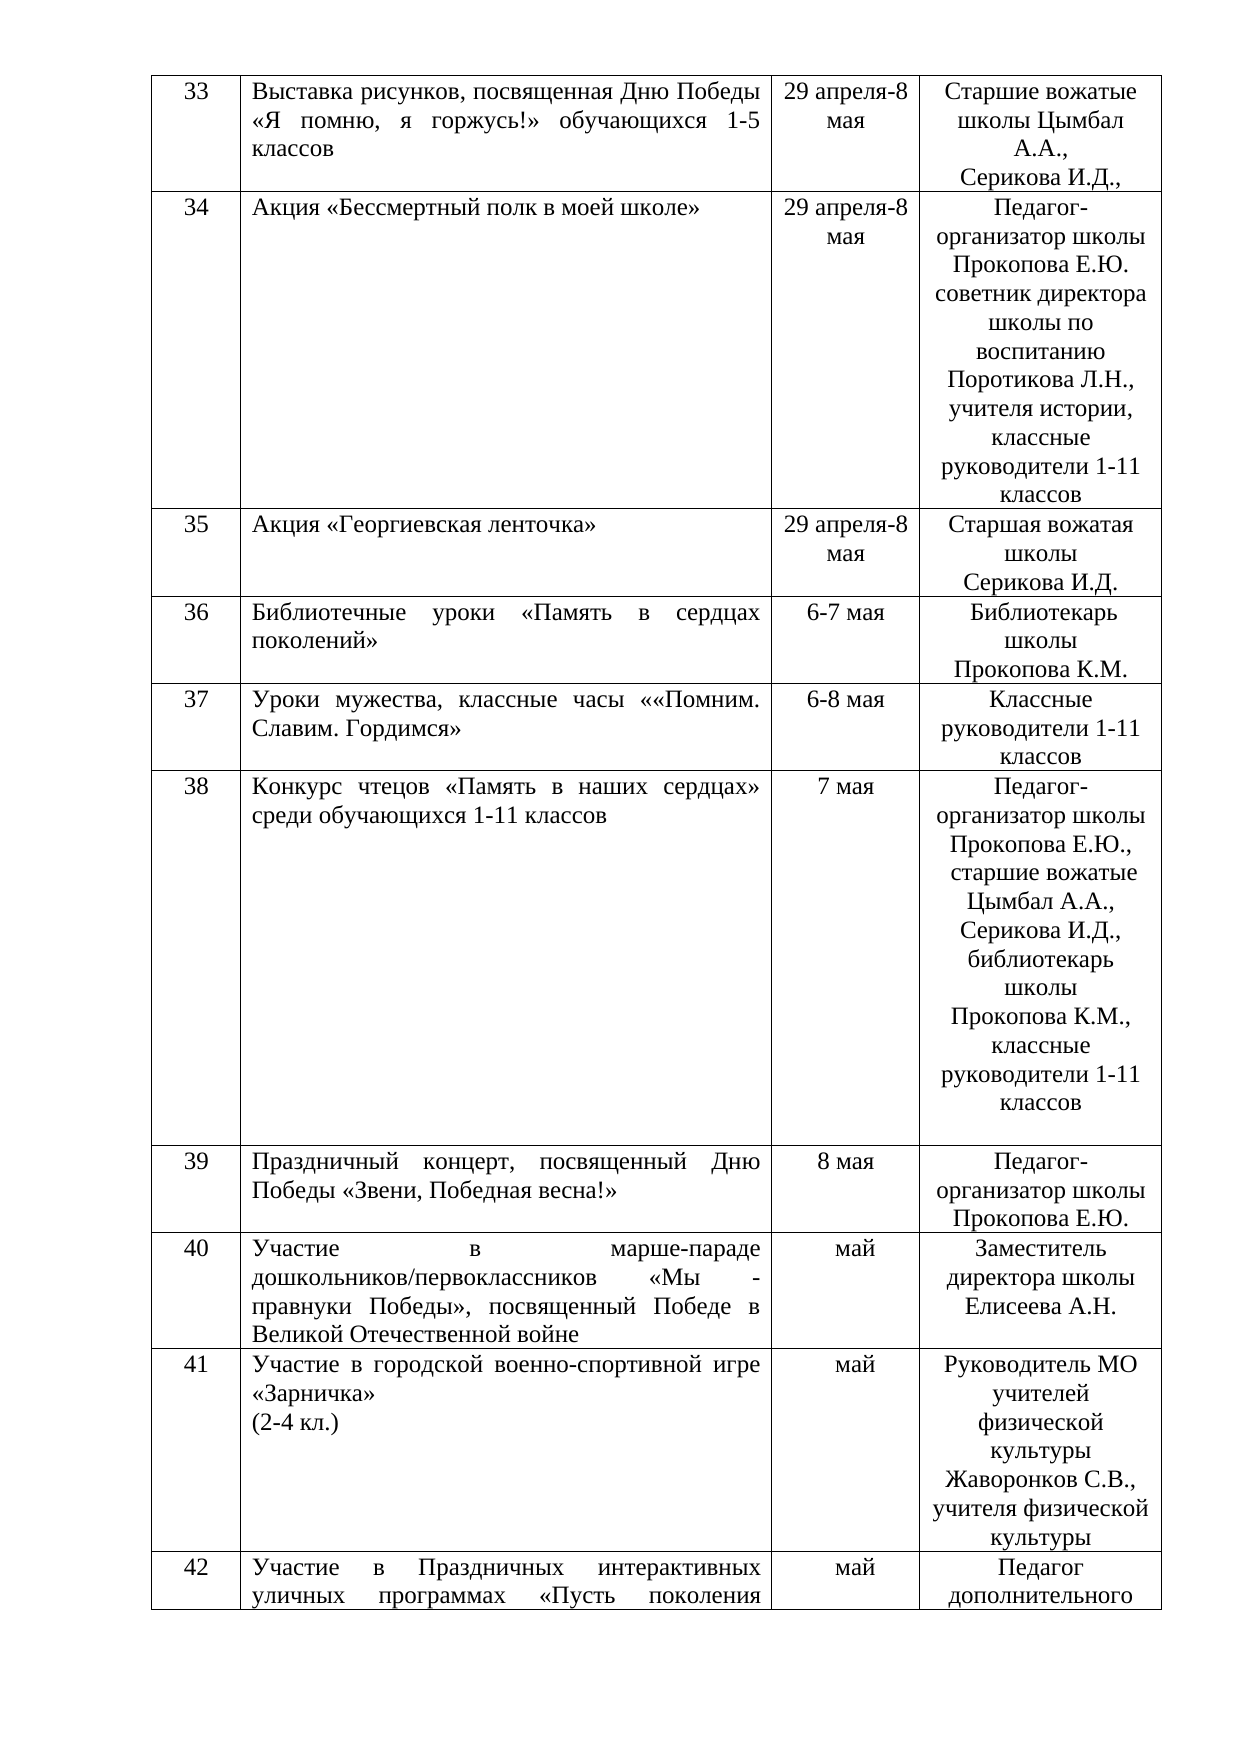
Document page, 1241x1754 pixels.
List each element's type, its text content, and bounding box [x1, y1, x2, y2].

table_cell Старшая вожатая школы Серикова И.Д. [920, 509, 1161, 596]
table_cell 37 [152, 684, 240, 770]
table_cell Праздничный концерт, посвященный Дню Победы «Звени, Победная весна!» [241, 1146, 771, 1232]
table_cell 39 [152, 1146, 240, 1232]
table_cell Педагог-организатор школы Прокопова Е.Ю., старшие вожатые Цымбал А.А., Серикова И.Д., библиотекарь школы Прокопова К.М., классные руководители 1-11 классов [920, 771, 1161, 1145]
table_cell Классные руководители 1-11 классов [920, 684, 1161, 770]
table_cell 6-8 мая [772, 684, 919, 770]
table_cell Педагог-организатор школы Прокопова Е.Ю. [920, 1146, 1161, 1232]
table_cell 8 мая [772, 1146, 919, 1232]
table_cell 36 [152, 597, 240, 683]
table_cell Руководитель МО учителей физической культуры Жаворонков С.В., учителя физической культуры [920, 1349, 1161, 1551]
table_cell 6-7 мая [772, 597, 919, 683]
table_cell Педагог-организатор школы Прокопова Е.Ю. советник директора школы по воспитанию Поротикова Л.Н., учителя истории, классные руководители 1-11 классов [920, 192, 1161, 508]
table_cell 38 [152, 771, 240, 1145]
table_cell Акция «Георгиевская ленточка» [241, 509, 771, 596]
table_cell Уроки мужества, классные часы ««Помним. Славим. Гордимся» [241, 684, 771, 770]
table_cell 34 [152, 192, 240, 508]
table_cell май [772, 1233, 919, 1348]
table_cell Заместитель директора школы Елисеева А.Н. [920, 1233, 1161, 1348]
table_cell Библиотекарь школы Прокопова К.М. [920, 597, 1161, 683]
table_cell Выставка рисунков, посвященная Дню Победы «Я помню, я горжусь!» обучающихся 1-5 классов [241, 76, 771, 191]
table_cell 33 [152, 76, 240, 191]
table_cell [920, 1552, 1161, 1609]
table_cell 29 апреля-8 мая [772, 509, 919, 596]
table_cell 29 апреля-8 мая [772, 76, 919, 191]
table_cell май [772, 1349, 919, 1551]
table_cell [241, 1552, 771, 1609]
table_cell Акция «Бессмертный полк в моей школе» [241, 192, 771, 508]
table_cell Библиотечные уроки «Память в сердцах поколений» [241, 597, 771, 683]
table_cell Участие в марше-параде дошкольников/первоклассников «Мы - правнуки Победы», посвященный Победе в Великой Отечественной войне [241, 1233, 771, 1348]
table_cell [920, 76, 1161, 191]
table_cell 7 мая [772, 771, 919, 1145]
table_cell 42 [152, 1552, 240, 1609]
table_cell май [772, 1552, 919, 1609]
table_cell Участие в городской военно-спортивной игре «Зарничка» (2-4 кл.) [241, 1349, 771, 1551]
table_cell 41 [152, 1349, 240, 1551]
table_cell 29 апреля-8 мая [772, 192, 919, 508]
table_cell 40 [152, 1233, 240, 1348]
table_cell 35 [152, 509, 240, 596]
table_cell Конкурс чтецов «Память в наших сердцах» среди обучающихся 1-11 классов [241, 771, 771, 1145]
